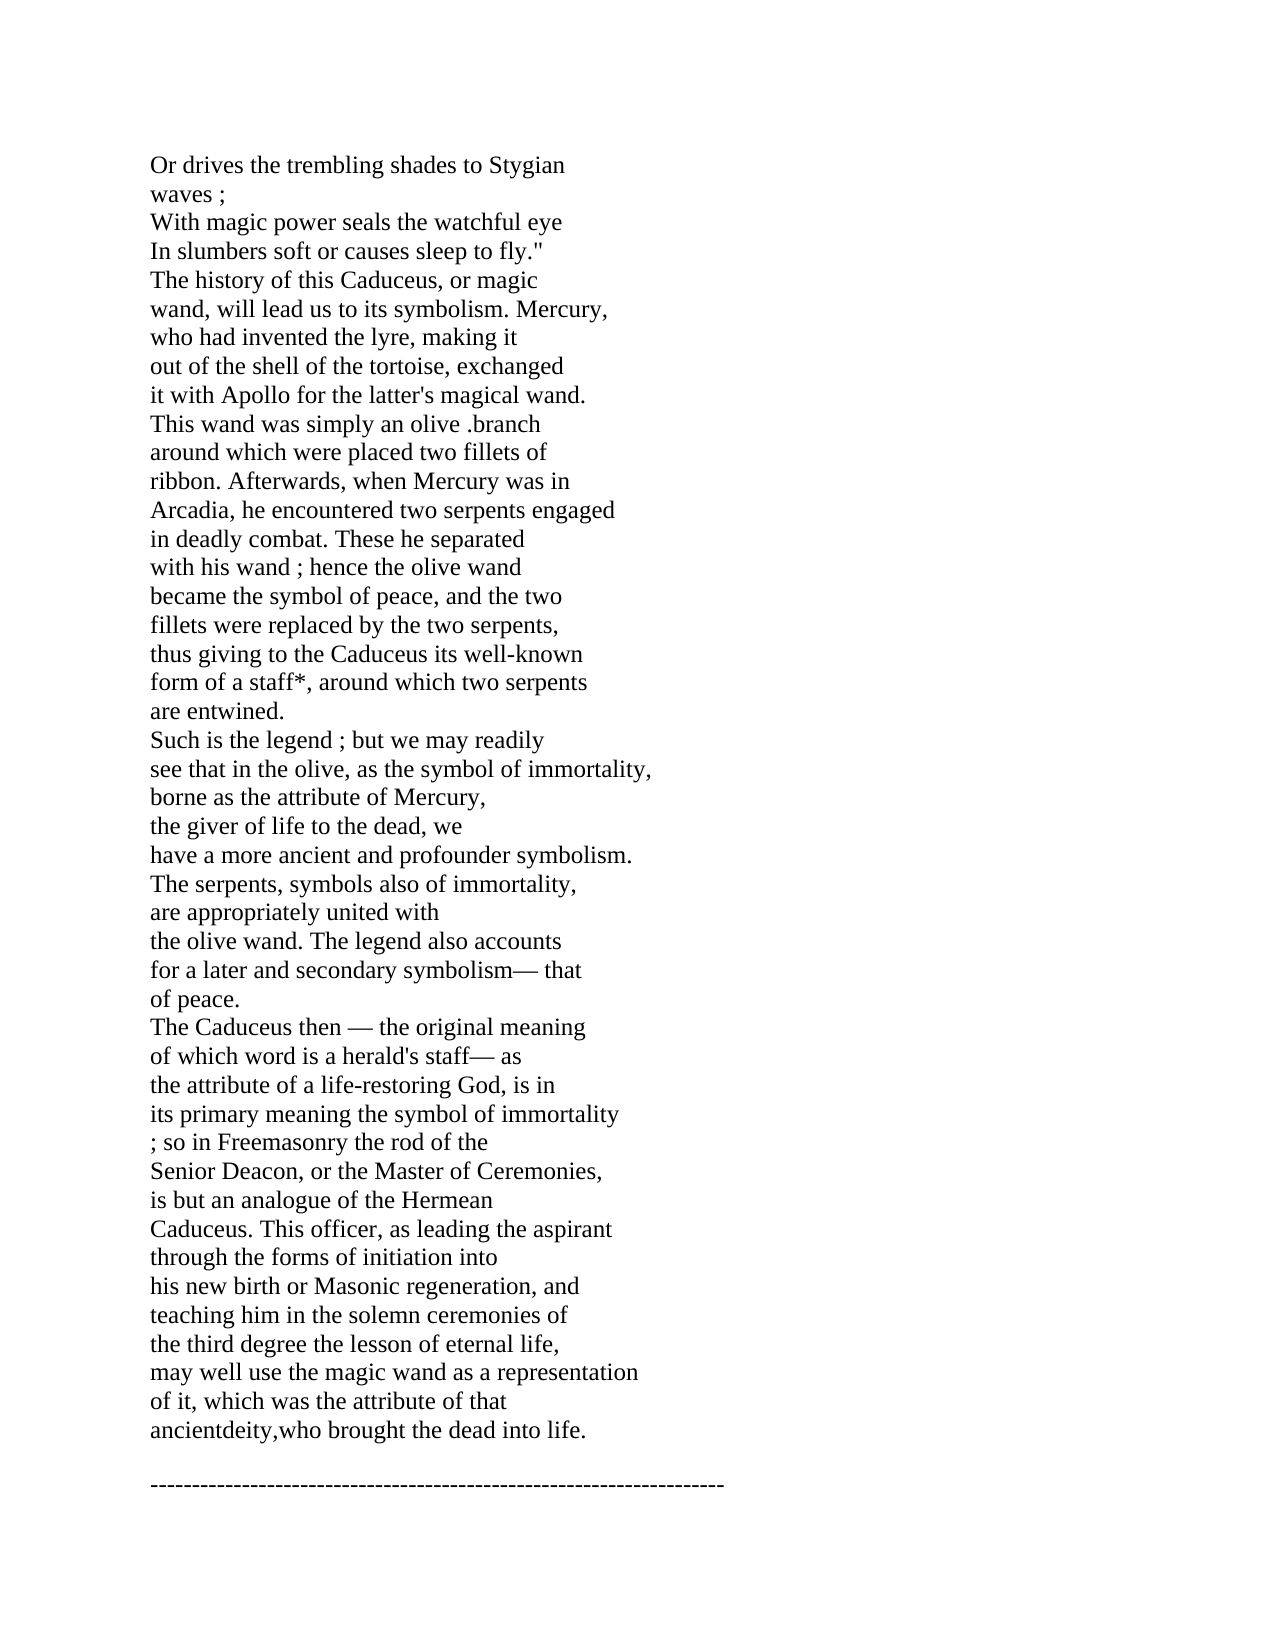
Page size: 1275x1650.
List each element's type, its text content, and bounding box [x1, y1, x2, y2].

text in deadly combat. These he separated [150, 524, 1125, 552]
text --------------------------------------------------------------------- [150, 1469, 1125, 1498]
text Caduceus. This officer, as leading the aspirant [150, 1214, 1125, 1242]
text is but an analogue of the Hermean [150, 1185, 1125, 1214]
text form of a staff*, around which two serpents [150, 667, 1125, 696]
text out of the shell of the tortoise, exchanged [150, 351, 1125, 380]
text The history of this Caduceus, or magic [150, 265, 1125, 294]
text of it, which was the attribute of that [150, 1386, 1125, 1415]
text may well use the magic wand as a representation [150, 1357, 1125, 1386]
text became the symbol of peace, and the two [150, 581, 1125, 610]
text ribbon. Afterwards, when Mercury was in [150, 466, 1125, 495]
text the third degree the lesson of eternal life, [150, 1329, 1125, 1357]
text are appropriately united with [150, 897, 1125, 926]
text This wand was simply an olive .branch [150, 409, 1125, 437]
text thus giving to the Caduceus its well-known [150, 639, 1125, 667]
text The Caduceus then — the original meaning [150, 1012, 1125, 1041]
text have a more ancient and profounder symbolism. [150, 840, 1125, 869]
text Or drives the trembling shades to Stygian [150, 150, 1125, 179]
text it with Apollo for the latter's magical wand. [150, 380, 1125, 409]
text Senior Deacon, or the Master of Ceremonies, [150, 1156, 1125, 1185]
text are entwined. [150, 696, 1125, 725]
text see that in the olive, as the symbol of immortality, [150, 754, 1125, 782]
text his new birth or Masonic regeneration, and [150, 1271, 1125, 1300]
text the olive wand. The legend also accounts [150, 926, 1125, 955]
text with his wand ; hence the olive wand [150, 552, 1125, 581]
text the giver of life to the dead, we [150, 811, 1125, 840]
text the attribute of a life-restoring God, is in [150, 1070, 1125, 1099]
text its primary meaning the symbol of immortality [150, 1099, 1125, 1127]
text around which were placed two fillets of [150, 437, 1125, 466]
text waves ; [150, 179, 1125, 207]
text The serpents, symbols also of immortality, [150, 869, 1125, 897]
text through the forms of initiation into [150, 1242, 1125, 1271]
text Arcadia, he encountered two serpents engaged [150, 495, 1125, 524]
text ancientdeity,who brought the dead into life. [150, 1415, 1125, 1444]
text borne as the attribute of Mercury, [150, 782, 1125, 811]
text ; so in Freemasonry the rod of the [150, 1127, 1125, 1156]
text With magic power seals the watchful eye [150, 207, 1125, 236]
text teaching him in the solemn ceremonies of [150, 1300, 1125, 1329]
text of which word is a herald's staff— as [150, 1041, 1125, 1070]
text of peace. [150, 984, 1125, 1012]
text who had invented the lyre, making it [150, 322, 1125, 351]
text wand, will lead us to its symbolism. Mercury, [150, 294, 1125, 322]
text for a later and secondary symbolism— that [150, 955, 1125, 984]
text Such is the legend ; but we may readily [150, 725, 1125, 754]
text fillets were replaced by the two serpents, [150, 610, 1125, 639]
text In slumbers soft or causes sleep to fly." [150, 236, 1125, 265]
